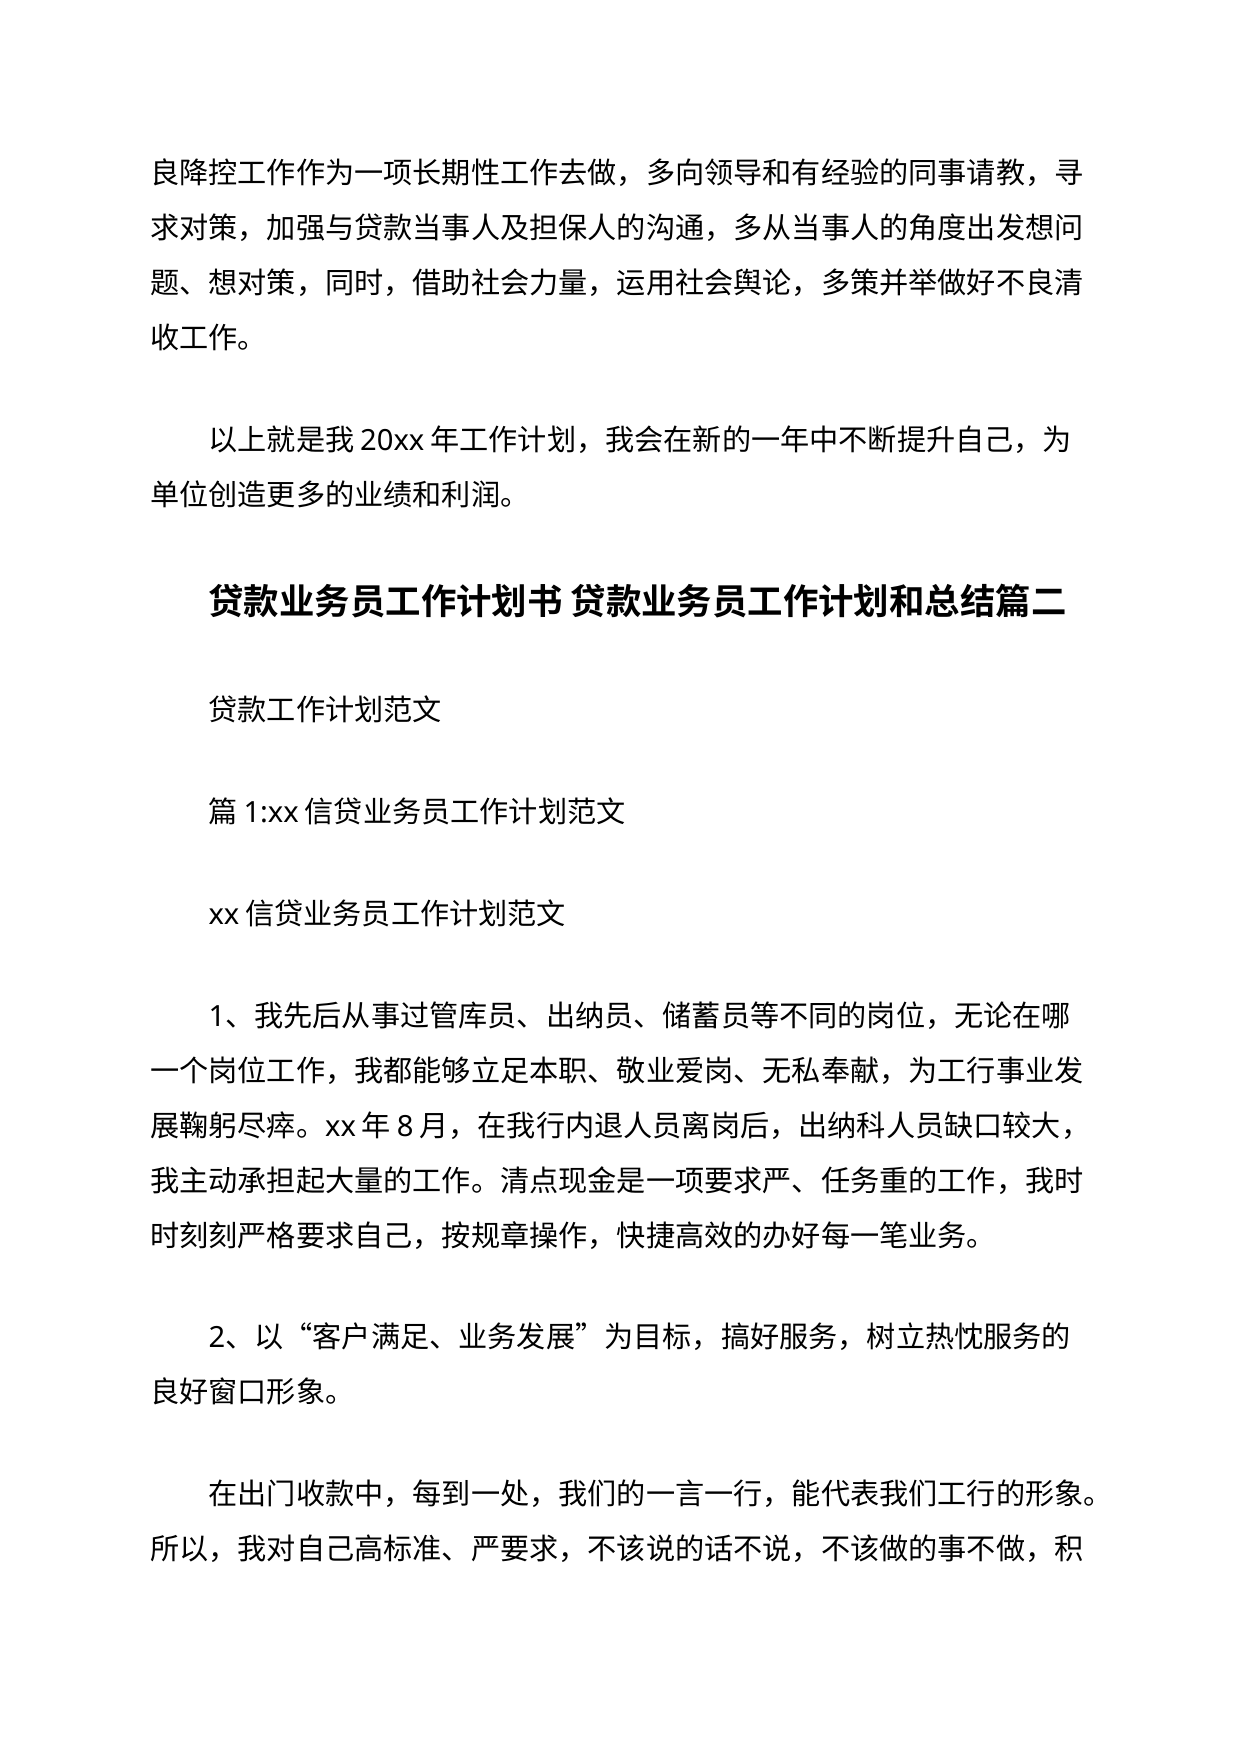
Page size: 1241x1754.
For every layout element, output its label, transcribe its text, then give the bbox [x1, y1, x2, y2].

text 贷款工作计划范文 [150, 687, 1090, 729]
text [150, 150, 1090, 357]
text xx信贷业务员工作计划范文 [150, 890, 1090, 933]
text 以上就是我20xx年工作计划，我会在新的一年中不断提升自己，为单位创造更多的业绩和利润。 [150, 416, 1090, 514]
text 篇1:xx信贷业务员工作计划范文 [150, 788, 1090, 831]
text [150, 1471, 1090, 1568]
text 1、我先后从事过管库员、出纳员、储蓄员等不同的岗位，无论在哪一个岗位工作，我都能够立足本职、敬业爱岗、无私奉献，为工行事业发展鞠躬尽瘁。xx年8月，在我行内退人员离岗后，出纳科人员缺口较大，我主动承担起大量的工作。清点现金是一项要求严、任务重的工作，我时时刻刻严格要求自己，按规章操作，快捷高效的办好每一笔业务。 [150, 992, 1090, 1254]
text 2、以“客户满足、业务发展”为目标，搞好服务，树立热忱服务的良好窗口形象。 [150, 1314, 1090, 1411]
text 贷款业务员工作计划书 贷款业务员工作计划和总结篇二 [150, 573, 1090, 624]
